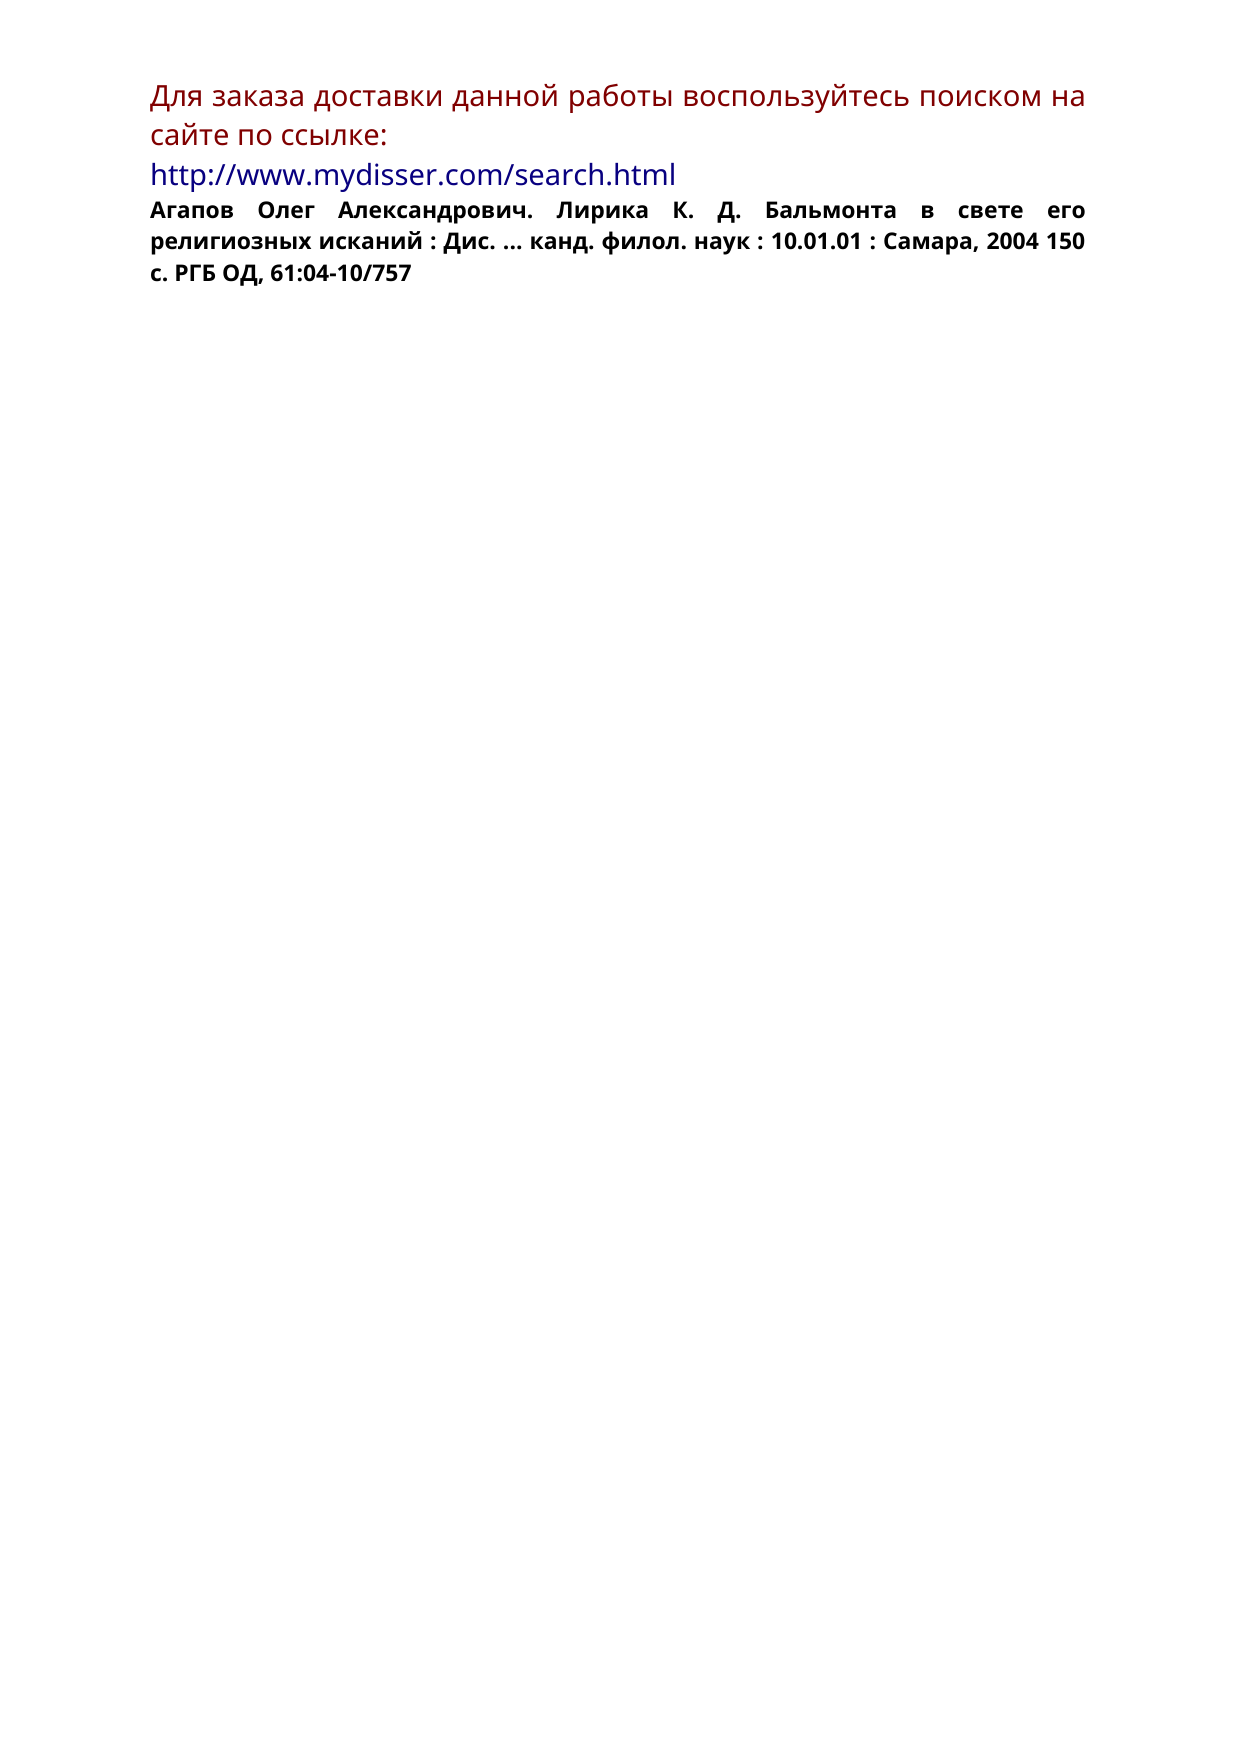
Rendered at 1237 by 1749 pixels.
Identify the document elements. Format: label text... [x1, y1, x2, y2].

text Агапов Олег Александрович. Лирика К. Д. Бальмонта в свете его религиозных исканий : Дис. ... канд. филол. наук : 10.01.01 : Самара, 2004 150 c. РГБ ОД, 61:04-10/757 [150, 194, 1086, 288]
